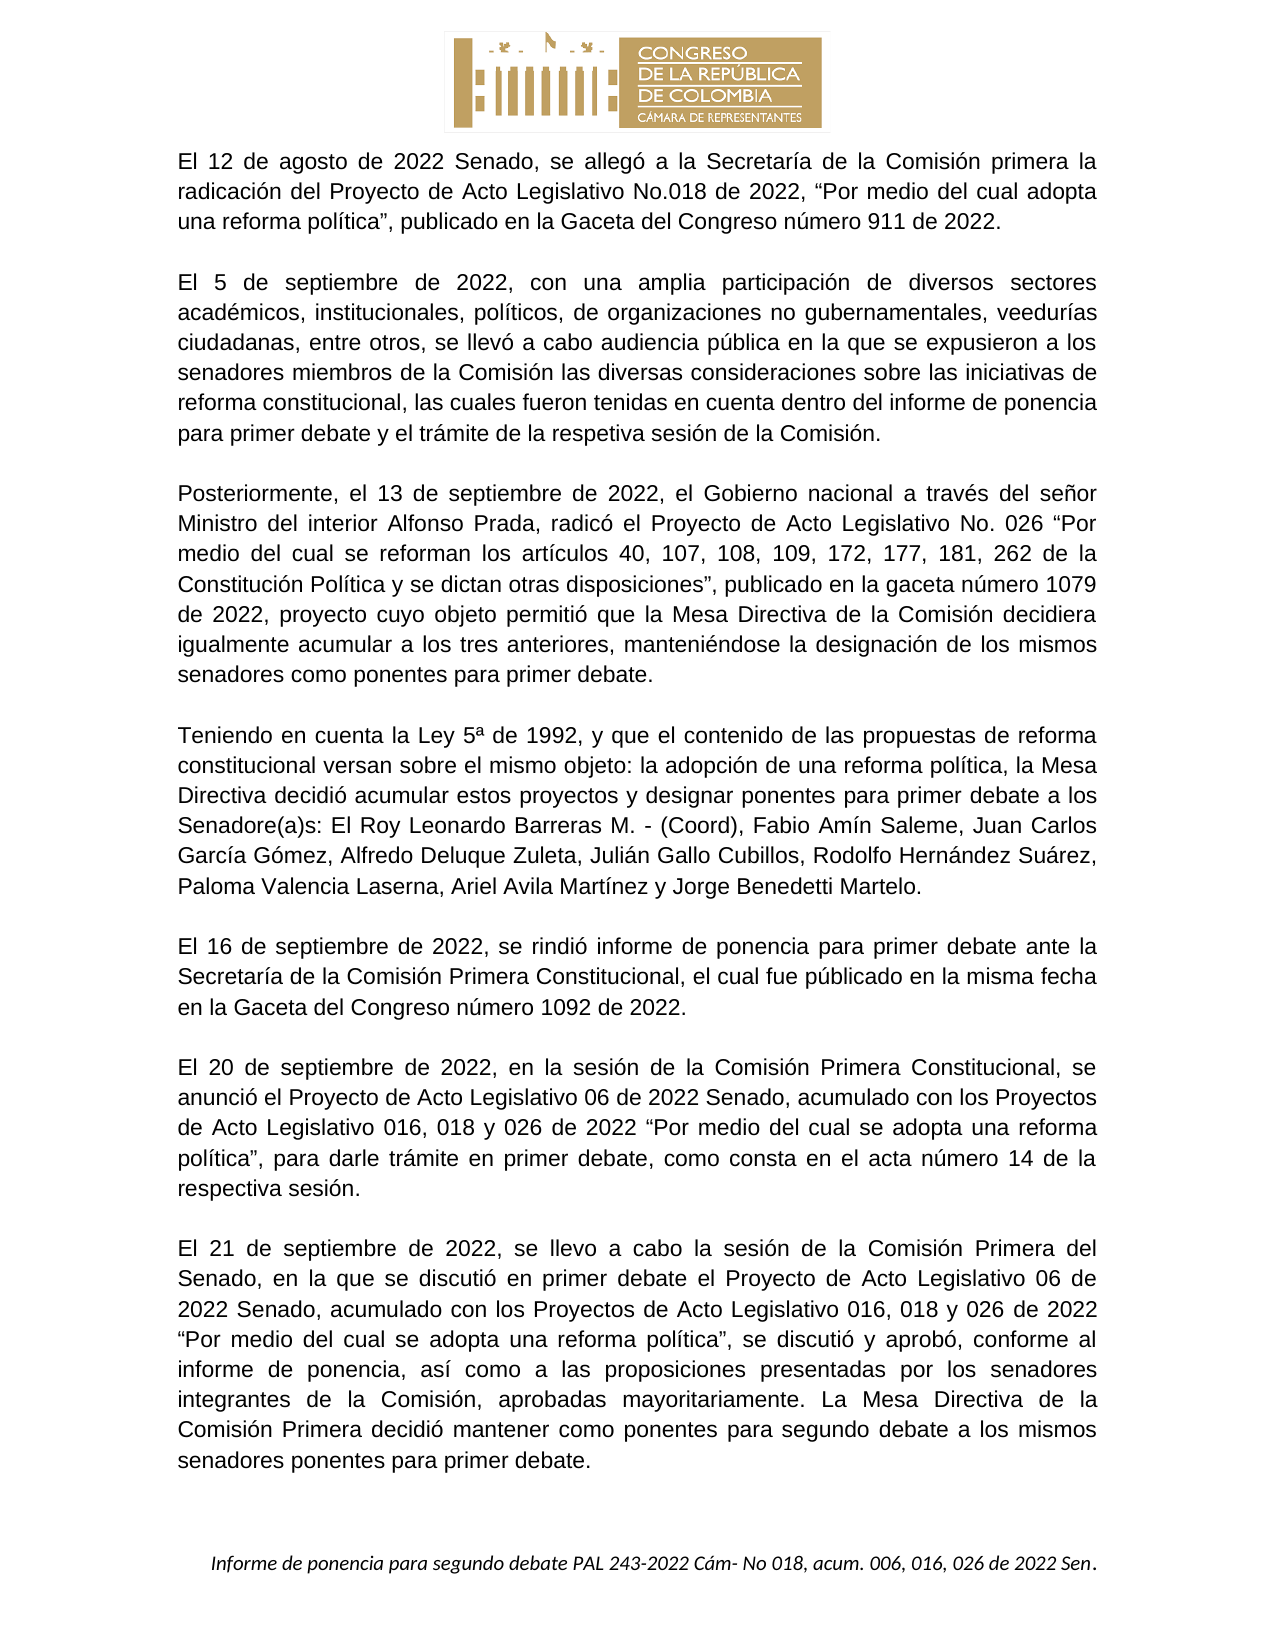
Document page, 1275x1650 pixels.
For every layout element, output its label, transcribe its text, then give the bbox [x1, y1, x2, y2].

text El 20 de septiembre de 2022, en la sesión de la Comisión Primera Constitucional, se anunció el Proyecto de Acto Legislativo 06 de 2022 Senado, acumulado con los Proyectos de Acto Legislativo 016, 018 y 026 de 2022 “Por medio del cual se adopta una reforma política”, para darle trámite en primer debate, como consta en el acta número 14 de la respectiva sesión. [177, 1054, 1098, 1201]
text El 12 de agosto de 2022 Senado, se allegó a la Secretaría de la Comisión primera la radicación del Proyecto de Acto Legislativo No.018 de 2022, “Por medio del cual adopta una reforma política”, publicado en la Gaceta del Congreso número 911 de 2022. [177, 148, 1098, 234]
picture [444, 31, 831, 133]
text El 5 de septiembre de 2022, con una amplia participación de diversos sectores académicos, institucionales, políticos, de organizaciones no gubernamentales, veedurías ciudadanas, entre otros, se llevó a cabo audiencia pública en la que se expusieron a los senadores miembros de la Comisión las diversas consideraciones sobre las iniciativas de reforma constitucional, las cuales fueron tenidas en cuenta dentro del informe de ponencia para primer debate y el trámite de la respetiva sesión de la Comisión. [177, 268, 1098, 446]
text El 16 de septiembre de 2022, se rindió informe de ponencia para primer debate ante la Secretaría de la Comisión Primera Constitucional, el cual fue públicado en la misma fecha en la Gaceta del Congreso número 1092 de 2022. [177, 933, 1098, 1020]
text Teniendo en cuenta la Ley 5ª de 1992, y que el contenido de las propuestas de reforma constitucional versan sobre el mismo objeto: la adopción de una reforma política, la Mesa Directiva decidió acumular estos proyectos y designar ponentes para primer debate a los Senadore(a)s: El Roy Leonardo Barreras M. - (Coord), Fabio Amín Saleme, Juan Carlos García Gómez, Alfredo Deluque Zuleta, Julián Gallo Cubillos, Rodolfo Hernández Suárez, Paloma Valencia Laserna, Ariel Avila Martínez y Jorge Benedetti Martelo. [177, 722, 1098, 899]
text El 21 de septiembre de 2022, se llevo a cabo la sesión de la Comisión Primera del Senado, en la que se discutió en primer debate el Proyecto de Acto Legislativo 06 de 2022 Senado, acumulado con los Proyectos de Acto Legislativo 016, 018 y 026 de 2022 “Por medio del cual se adopta una reforma política”, se discutió y aprobó, conforme al informe de ponencia, así como a las proposiciones presentadas por los senadores integrantes de la Comisión, aprobadas mayoritariamente. La Mesa Directiva de la Comisión Primera decidió mantener como ponentes para segundo debate a los mismos senadores ponentes para primer debate. [177, 1235, 1098, 1473]
text Posteriormente, el 13 de septiembre de 2022, el Gobierno nacional a través del señor Ministro del interior Alfonso Prada, radicó el Proyecto de Acto Legislativo No. 026 “Por medio del cual se reforman los artículos 40, 107, 108, 109, 172, 177, 181, 262 de la Constitución Política y se dictan otras disposiciones”, publicado en la gaceta número 1079 de 2022, proyecto cuyo objeto permitió que la Mesa Directiva de la Comisión decidiera igualmente acumular a los tres anteriores, manteniéndose la designación de los mismos senadores como ponentes para primer debate. [177, 480, 1098, 687]
